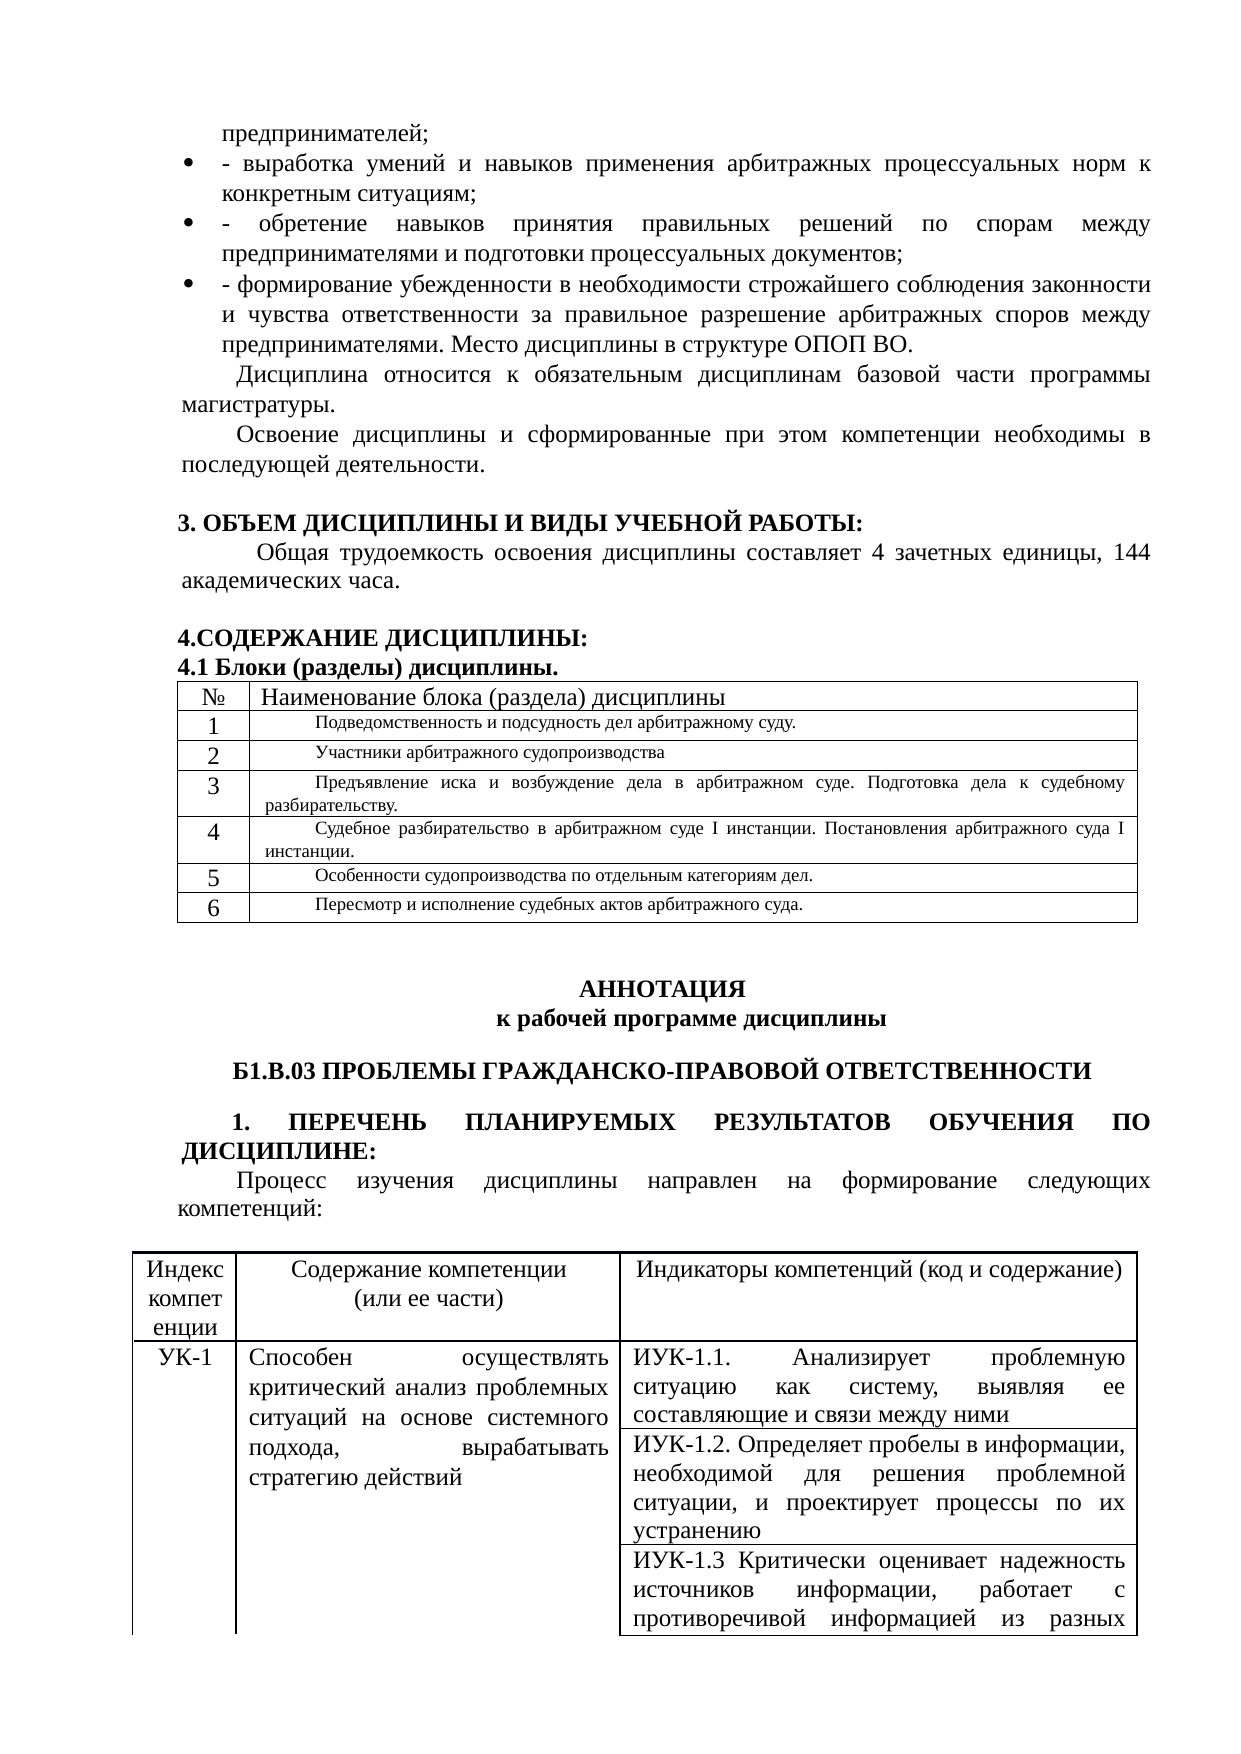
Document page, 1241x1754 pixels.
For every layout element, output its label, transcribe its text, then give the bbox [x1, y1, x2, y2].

text 1. ПЕРЕЧЕНЬ ПЛАНИРУЕМЫХ РЕЗУЛЬТАТОВ ОБУЧЕНИЯ ПО ДИСЦИПЛИНЕ: [181, 1107, 1152, 1165]
text Освоение дисциплины и сформированные при этом компетенции необходимы в последующей деятельности. [181, 419, 1152, 478]
table_cell Судебное разбирательство в арбитражном суде I инстанции. Постановления арбитражного суда I инстанции. [250, 817, 1137, 862]
table_cell Участники арбитражного судопроизводства [250, 741, 1137, 770]
table_header Индекс компетенции [133, 1254, 235, 1340]
table_cell 6 [178, 893, 249, 922]
table_cell Предъявление иска и возбуждение дела в арбитражном суде. Подготовка дела к судебному разбирательству. [250, 771, 1137, 816]
text 3. Объем дисциплины и виды учебной работы: [177, 508, 1152, 537]
table_cell ИУК-1.2. Определяет пробелы в информации, необходимой для решения проблемной ситуации, и проектирует процессы по их устранению [621, 1429, 1136, 1544]
table_cell Подведомственность и подсудность дел арбитражному суду. [250, 711, 1137, 740]
text 4.1 Блоки (разделы) дисциплины. [177, 652, 1152, 681]
table_cell 1 [178, 711, 249, 740]
table_cell 5 [178, 864, 249, 892]
table_cell 3 [178, 771, 249, 816]
table_cell УК-1 [133, 1341, 236, 1635]
table_header № [178, 682, 249, 710]
list - выработка умений и навыков применения арбитражных процессуальных норм к конкретным ситуациям; [184, 148, 1152, 207]
text 4.СОДЕРЖАНИЕ ДИСЦИПЛИНЫ: [177, 623, 1152, 652]
table_cell Способен осуществлять критический анализ проблемных ситуаций на основе системного подхода, вырабатывать стратегию действий [236, 1342, 619, 1635]
text Процесс изучения дисциплины направлен на формирование следующих компетенций: [177, 1165, 1152, 1222]
text Б1.В.03 ПРОБЛЕМЫ ГРАЖДАНСКО-ПРАВОВОЙ ОТВЕТСТВЕННОСТИ [173, 1056, 1152, 1085]
table_cell 2 [178, 741, 249, 770]
table_header Индикаторы компетенций (код и содержание) [621, 1254, 1136, 1340]
table_header Содержание компетенции (или ее части) [237, 1254, 619, 1340]
table_header Наименование блока (раздела) дисциплины [250, 682, 1137, 710]
text Дисциплина относится к обязательным дисциплинам базовой части программы магистратуры. [181, 359, 1152, 418]
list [184, 118, 1152, 147]
list - формирование убежденности в необходимости строжайшего соблюдения законности и чувства ответственности за правильное разрешение арбитражных споров между предпринимателями. Место дисциплины в структуре ОПОП ВО. [184, 269, 1152, 358]
table_cell ИУК-1.1. Анализирует проблемную ситуацию как систему, выявляя ее составляющие и связи между ними [621, 1342, 1136, 1428]
text АННОТАЦИЯ [173, 974, 1152, 1003]
table_cell Пересмотр и исполнение судебных актов арбитражного суда. [250, 893, 1137, 922]
table_cell Особенности судопроизводства по отдельным категориям дел. [250, 864, 1137, 892]
text к рабочей программе дисциплины [181, 1003, 1152, 1032]
table_cell 4 [178, 817, 249, 862]
text Общая трудоемкость освоения дисциплины составляет 4 зачетных единицы, 144 академических часа. [181, 537, 1152, 594]
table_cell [621, 1545, 1136, 1635]
list - обретение навыков принятия правильных решений по спорам между предпринимателями и подготовки процессуальных документов; [184, 208, 1152, 267]
